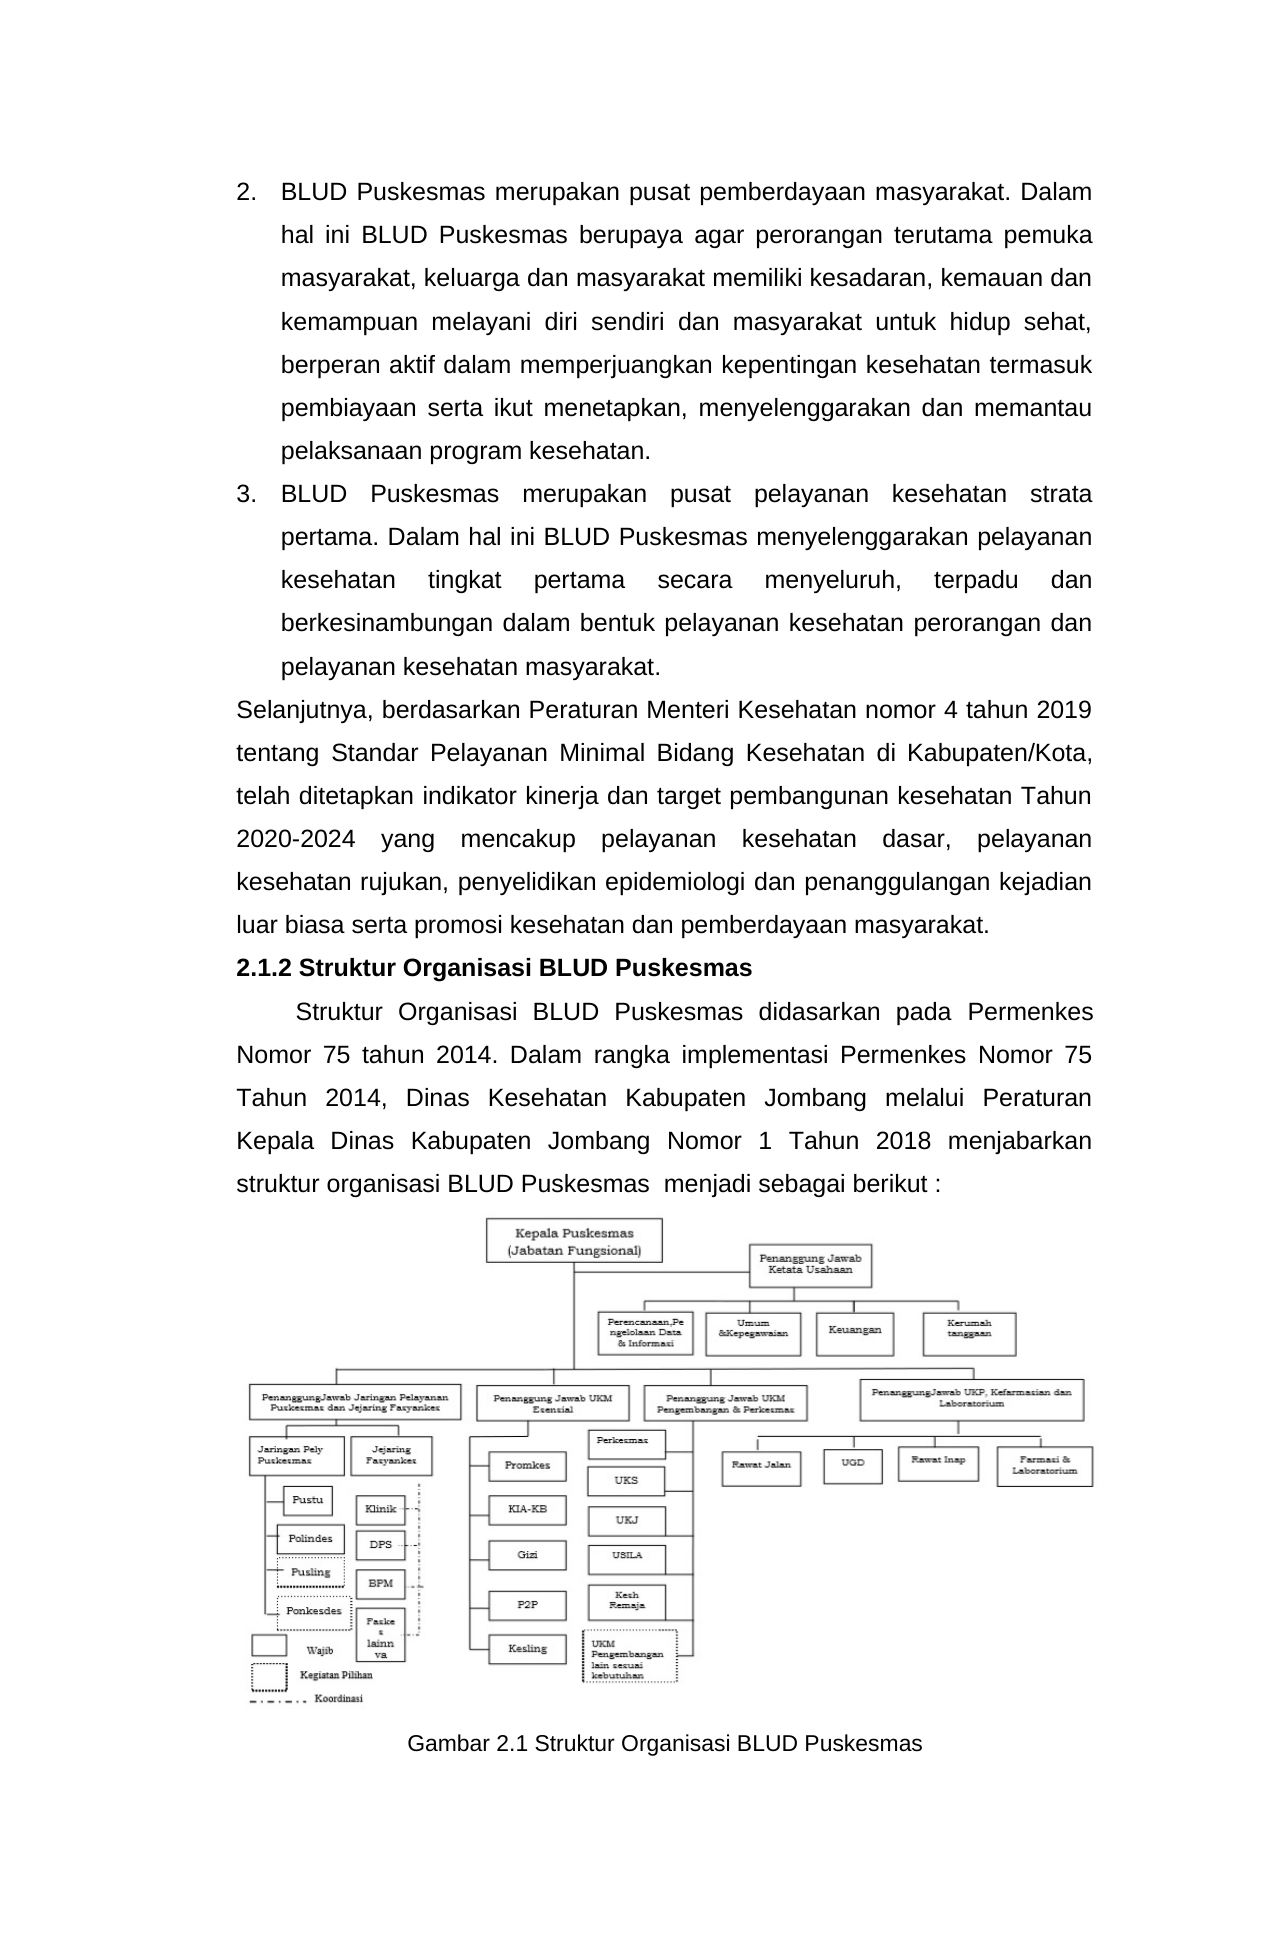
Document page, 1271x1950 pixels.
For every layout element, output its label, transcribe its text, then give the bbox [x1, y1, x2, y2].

text 2.1.2 Struktur Organisasi BLUD Puskesmas [236, 953, 1094, 982]
picture [236, 1212, 1102, 1716]
text Selanjutnya, berdasarkan Peraturan Menteri Kesehatan nomor 4 tahun 2019 tentang Standar Pelayanan Minimal Bidang Kesehatan di Kabupaten/Kota, telah ditetapkan indikator kinerja dan target pembangunan kesehatan Tahun 2020-2024 yang mencakup pelayanan kesehatan dasar, pelayanan kesehatan rujukan, penyelidikan epidemiologi dan penanggulangan kejadian luar biasa serta promosi kesehatan dan pemberdayaan masyarakat. [236, 695, 1094, 939]
list BLUD Puskesmas merupakan pusat pelayanan kesehatan strata pertama. Dalam hal ini BLUD Puskesmas menyelenggarakan pelayanan kesehatan tingkat pertama secara menyeluruh, terpadu dan berkesinambungan dalam bentuk pelayanan kesehatan perorangan dan pelayanan kesehatan masyarakat. [236, 479, 1094, 680]
list BLUD Puskesmas merupakan pusat pemberdayaan masyarakat. Dalam hal ini BLUD Puskesmas berupaya agar perorangan terutama pemuka masyarakat, keluarga dan masyarakat memiliki kesadaran, kemauan dan kemampuan melayani diri sendiri dan masyarakat untuk hidup sehat, berperan aktif dalam memperjuangkan kepentingan kesehatan termasuk pembiayaan serta ikut menetapkan, menyelenggarakan dan memantau pelaksanaan program kesehatan. [236, 177, 1094, 465]
text Struktur Organisasi BLUD Puskesmas didasarkan pada Permenkes Nomor 75 tahun 2014. Dalam rangka implementasi Permenkes Nomor 75 Tahun 2014, Dinas Kesehatan Kabupaten Jombang melalui Peraturan Kepala Dinas Kabupaten Jombang Nomor 1 Tahun 2018 menjabarkan struktur organisasi BLUD Puskesmas menjadi sebagai berikut : [236, 997, 1094, 1198]
text Gambar 2.1 Struktur Organisasi BLUD Puskesmas [236, 1729, 1094, 1756]
